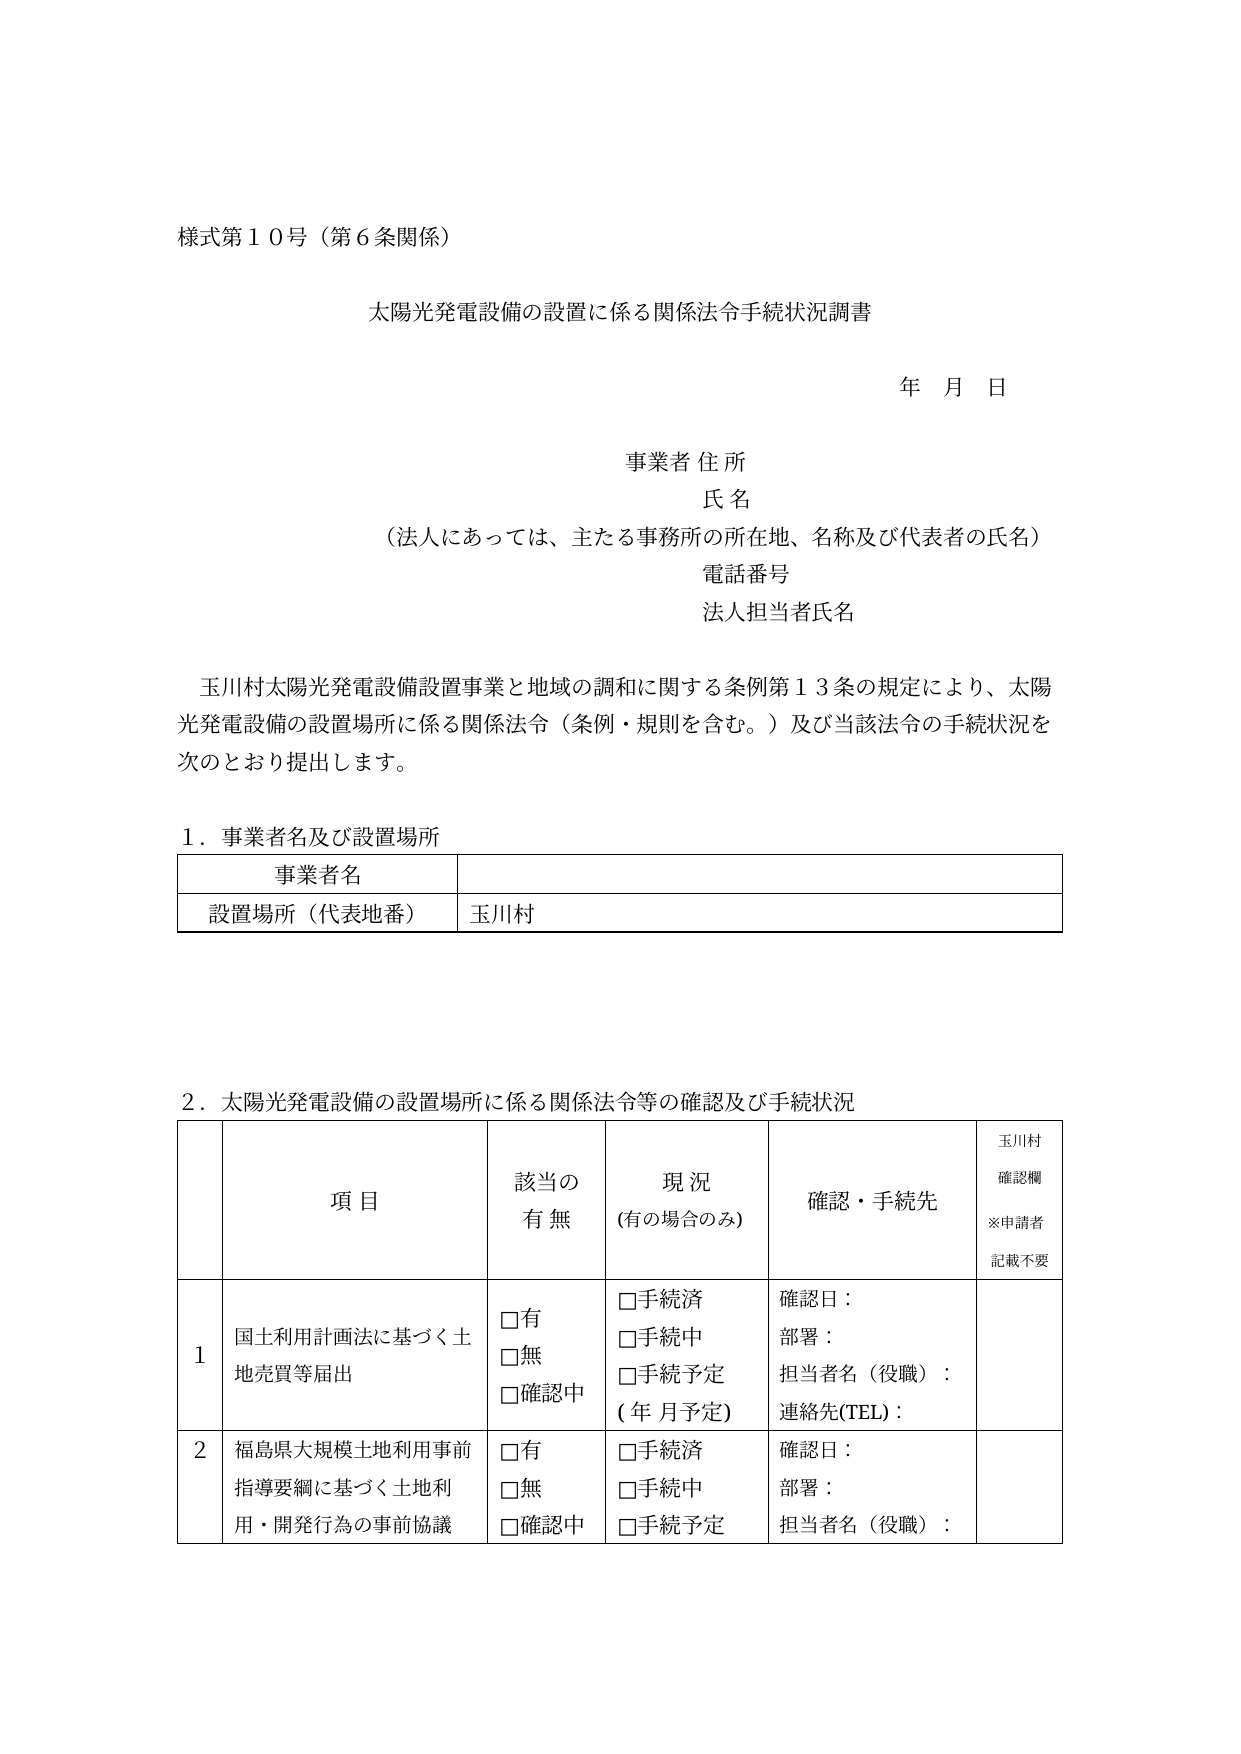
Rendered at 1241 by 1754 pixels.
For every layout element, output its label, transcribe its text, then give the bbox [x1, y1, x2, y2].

text １．事業者名及び設置場所 [177, 817, 1063, 854]
text 法人担当者氏名 [177, 592, 1063, 629]
table_header 確認・手続先 [769, 1121, 976, 1278]
text 電話番号 [177, 554, 1063, 592]
table_cell 確認日： 部署： 担当者名（役職）： 連絡先(TEL)： [769, 1280, 976, 1429]
table_header [458, 855, 1062, 893]
text 氏 名 [177, 479, 1063, 517]
table_header [178, 1121, 222, 1278]
table_header 事業者名 [178, 855, 457, 893]
table_header 該当の 有 無 [488, 1121, 605, 1278]
table_cell ２ [178, 1431, 222, 1543]
table_header 現 況 (有の場合のみ) [606, 1121, 768, 1278]
text ２．太陽光発電設備の設置場所に係る関係法令等の確認及び手続状況 [177, 1082, 1063, 1120]
text 太陽光発電設備の設置に係る関係法令手続状況調書 [177, 292, 1063, 329]
table_header 項 目 [223, 1121, 487, 1278]
text 年 月 日 [177, 367, 1063, 404]
table_cell [977, 1280, 1062, 1429]
table_cell □有 □無 □確認中 [488, 1431, 605, 1543]
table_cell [606, 1431, 768, 1543]
text 玉川村太陽光発電設備設置事業と地域の調和に関する条例第１３条の規定により、太陽光発電設備の設置場所に係る関係法令（条例・規則を含む。）及び当該法令の手続状況を次のとおり提出します。 [177, 667, 1063, 779]
table_cell 設置場所（代表地番） [178, 894, 457, 931]
table_cell □有 □無 □確認中 [488, 1280, 605, 1429]
table_cell [977, 1431, 1062, 1543]
text （法人にあっては、主たる事務所の所在地、名称及び代表者の氏名） [177, 517, 1063, 554]
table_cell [223, 1431, 487, 1543]
text 様式第１０号（第６条関係） [177, 217, 1063, 254]
table_cell 玉川村 [458, 894, 1062, 931]
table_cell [769, 1431, 976, 1543]
text 事業者 住 所 [177, 442, 1063, 479]
table_cell 国土利用計画法に基づく土地売買等届出 [223, 1280, 487, 1429]
table_header 玉川村 確認欄 ※申請者 記載不要 [977, 1121, 1062, 1278]
table_cell □手続済 □手続中 □手続予定 ( 年 月予定) [606, 1280, 768, 1429]
table_cell １ [178, 1280, 222, 1429]
